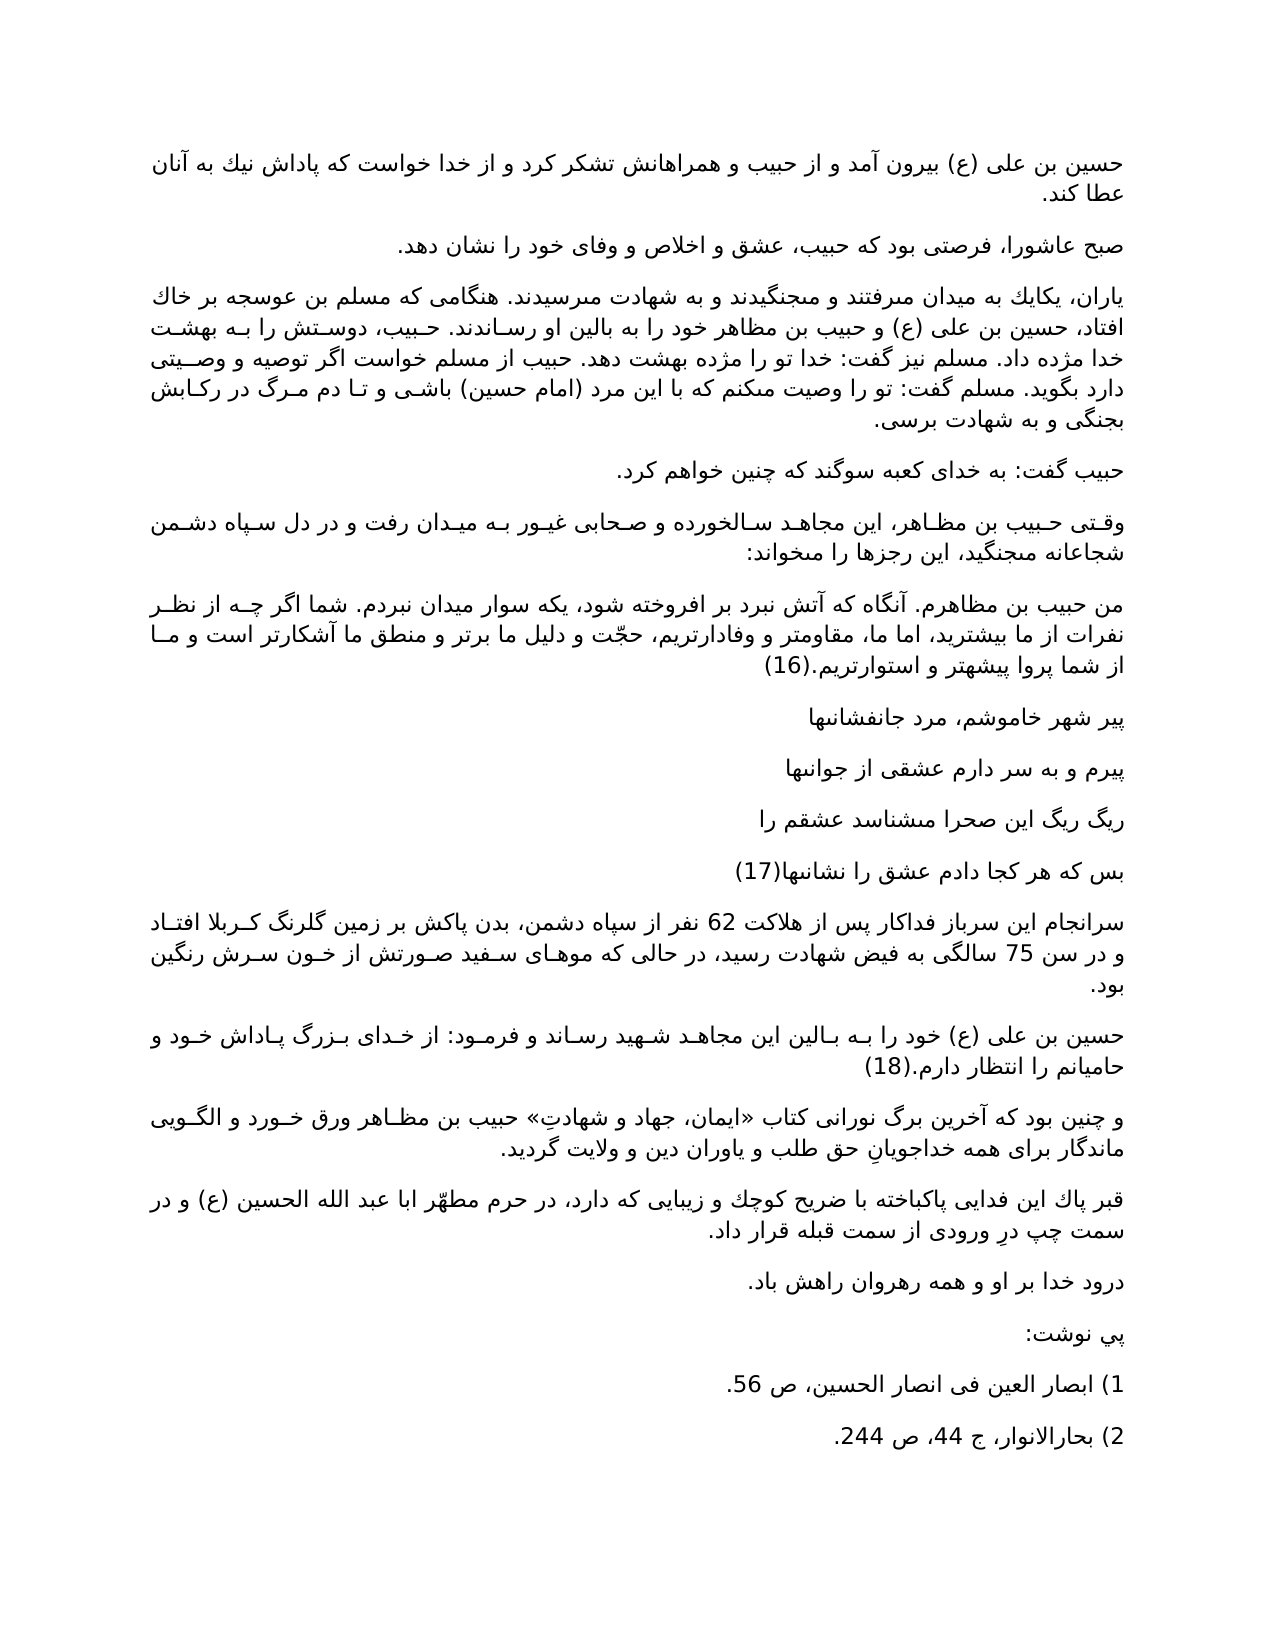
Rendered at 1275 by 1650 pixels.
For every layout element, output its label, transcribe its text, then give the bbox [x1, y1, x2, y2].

text حبيب گفت: به خداى كعبه سوگند كه چنين خواهم كرد. [150, 457, 1125, 484]
text سرانجام اين سرباز فداكار پس از هلاكت 62 نفر از سپاه دشمن، بدن پاكش بر زمين گل‏رنگ كربلا افتاد و در سن 75 سالگى به فيض شهادت رسيد، در حالى كه موهاى سفيد صورتش از خون سرش رنگين بود. [150, 909, 1125, 997]
text 2) بحارالانوار، ج 44، ص 244. [150, 1423, 1125, 1449]
text و چنين بود كه آخرين برگ نورانى كتاب «ايمان، جهاد و شهادتِ» حبيب بن مظاهر ورق خورد و الگويى ماندگار براى همه خداجويانِ حق طلب و ياوران دين و ولايت گرديد. [150, 1104, 1125, 1162]
text بس كه هر كجا دادم عشق را نشانى‏ها(17) [150, 858, 1125, 885]
text وقتى حبيب بن مظاهر، اين مجاهد سال‏خورده و صحابى غيور به ميدان رفت و در دل سپاه دشمن شجاعانه مى‏جنگيد، اين رجزها را مى‏خواند: [150, 509, 1125, 566]
text قبر پاك اين فدايى پاك‏باخته با ضريح كوچك و زيبايى كه دارد، در حرم مطهّر ابا عبد الله الحسين (ع) و در سمت چپ درِ ورودى از سمت قبله قرار داد. [150, 1186, 1125, 1244]
text من حبيب بن مظاهرم. آن‏گاه كه آتش نبرد بر افروخته شود، يكه سوار ميدان نبردم. شما اگر چه از نظر نفرات از ما بيشتريد، اما ما، مقاوم‏تر و وفادارتريم، حجّت و دليل ما برتر و منطق ما آشكارتر است و ما از شما پروا پيشه‏تر و استوارتريم.(16) [150, 591, 1125, 679]
text حسين بن على (ع) خود را به بالين اين مجاهد شهيد رساند و فرمود: از خداى بزرگ پاداش خود و حاميانم را انتظار دارم.(18) [150, 1022, 1125, 1079]
text پي نوشت: [150, 1320, 1125, 1347]
text پيرم و به سر دارم عشقى از جوانى‏ها [150, 755, 1125, 782]
text حسين بن على (ع) بيرون آمد و از حبيب و همراهانش تشكر كرد و از خدا خواست كه پاداش نيك به آنان عطا كند. [150, 150, 1125, 207]
text ريگ ريگ اين صحرا مى‏شناسد عشقم را [150, 807, 1125, 833]
text 1) ابصار العين فى انصار الحسين، ص 56. [150, 1371, 1125, 1398]
text صبح عاشورا، فرصتى بود كه حبيب، عشق و اخلاص و وفاى خود را نشان دهد. [150, 232, 1125, 259]
text درود خدا بر او و همه رهروان راهش باد. [150, 1268, 1125, 1295]
text پير شهر خاموشم، مرد جان‏فشانى‏ها [150, 704, 1125, 730]
text ياران، يكايك به ميدان مى‏رفتند و مى‏جنگيدند و به شهادت مى‏رسيدند. هنگامى كه مسلم بن عوسجه بر خاك افتاد، حسين بن على (ع) و حبيب بن مظاهر خود را به بالين او رساندند. حبيب، دوستش را به بهشت خدا مژده داد. مسلم نيز گفت: خدا تو را مژده بهشت دهد. حبيب از مسلم خواست اگر توصيه و وصيتى دارد بگويد. مسلم گفت: تو را وصيت مى‏كنم كه با اين مرد (امام حسين) باشى و تا دم مرگ در ركابش بجنگى و به شهادت برسى. [150, 283, 1125, 433]
